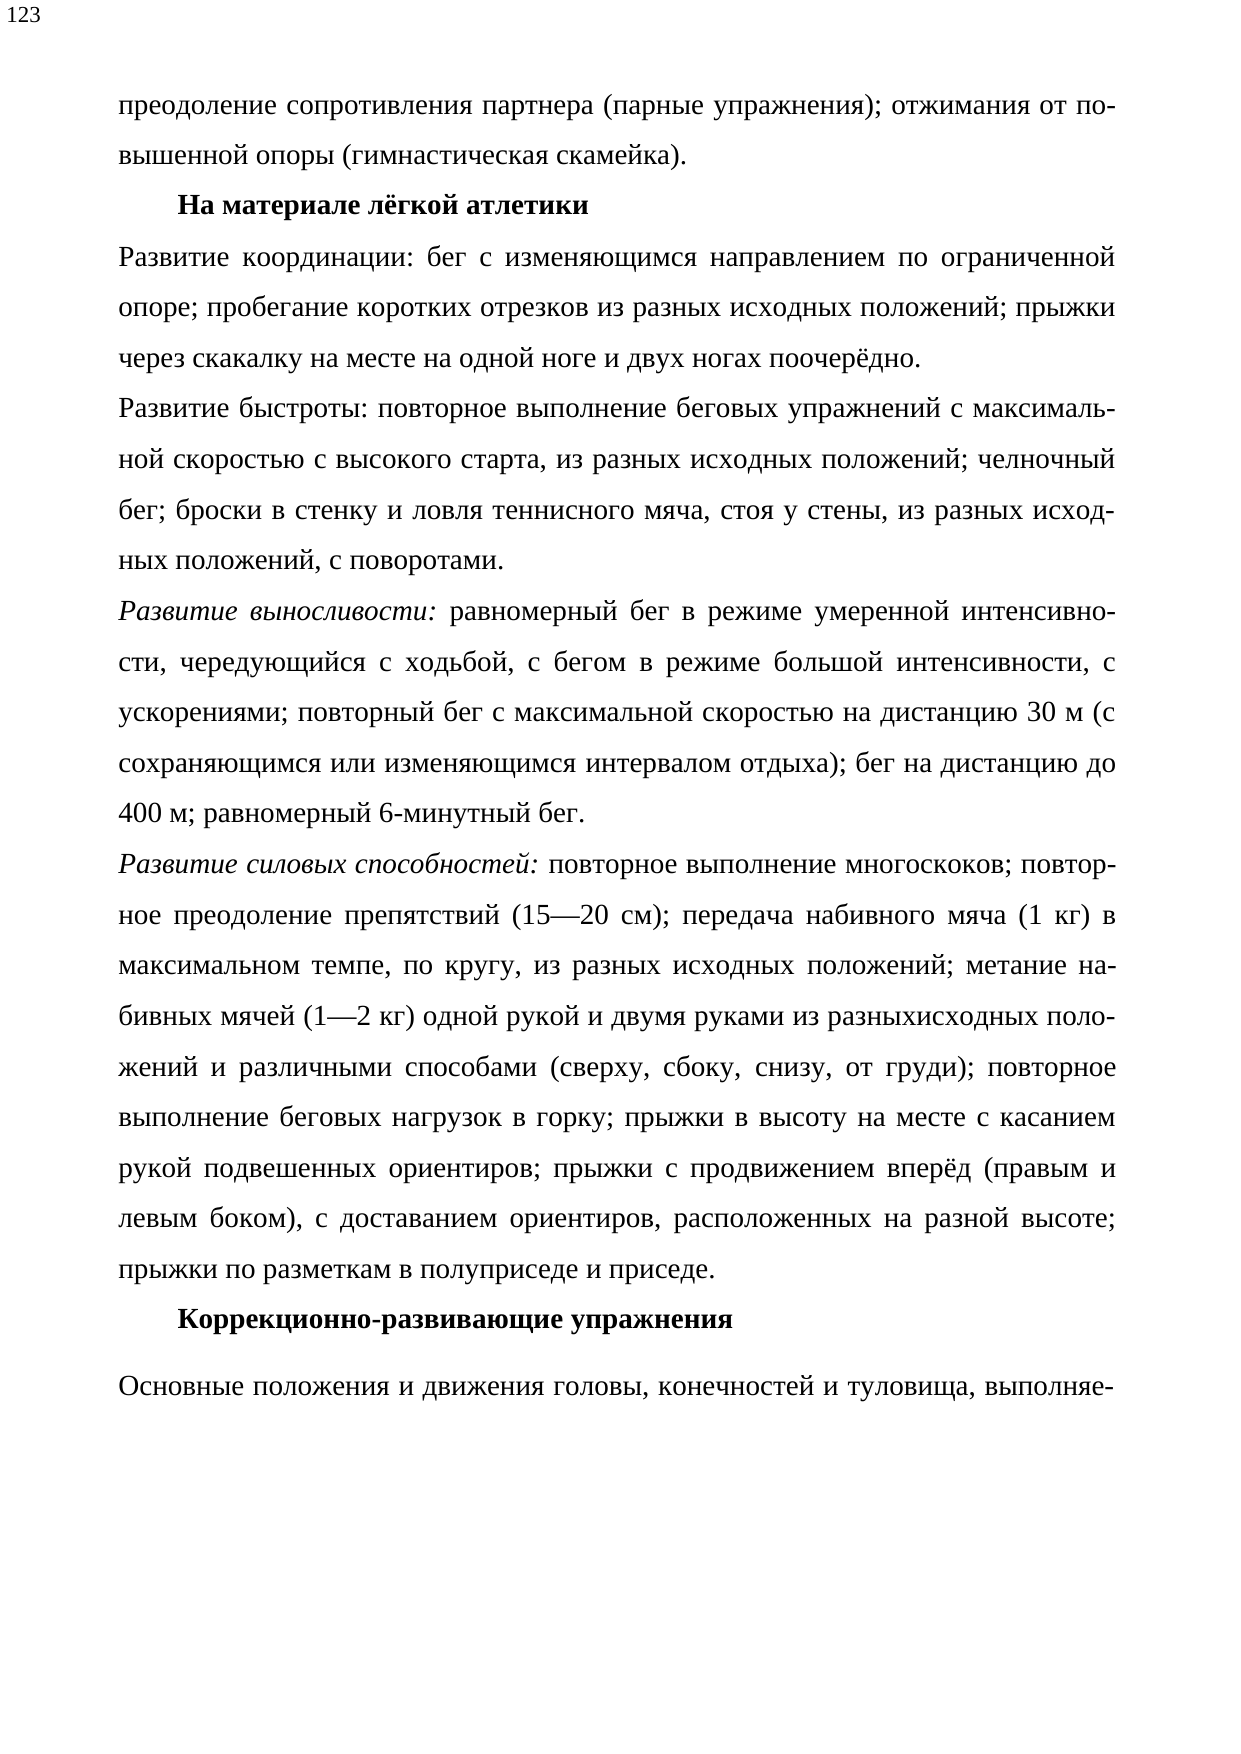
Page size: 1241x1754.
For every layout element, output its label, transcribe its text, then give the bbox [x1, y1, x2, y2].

subtitle Коррекционно-развивающие упражнения [177, 1302, 1240, 1335]
text Развитие координации: бег с изменяющимся направлением по ограниченной опоре; пробегание коротких отрезков из разных исходных положений; прыжки через скакалку на месте на одной ноге и двух ногах поочерёдно. [118, 239, 1116, 373]
text Развитие выносливости: равномерный бег в режиме умеренной интенсивно- сти, чередующийся с ходьбой, с бегом в режиме большой интенсивности, с ускорениями; повторный бег с максимальной скоростью на дистанцию 30 м (с сохраняющимся или изменяющимся интервалом отдыха); бег на дистанцию до 400 м; равномерный 6-минутный бег. [118, 593, 1117, 829]
subtitle На материале лёгкой атлетики [177, 188, 1240, 222]
text Развитие быстроты: повторное выполнение беговых упражнений с максималь- ной скоростью с высокого старта, из разных исходных положений; челночный бег; броски в стенку и ловля теннисного мяча, стоя у стены, из разных исход- ных положений, с поворотами. [118, 391, 1116, 576]
text Основные положения и движения головы, конечностей и туловища, выполняе- [118, 1368, 1240, 1402]
text преодоление сопротивления партнера (парные упражнения); отжимания от по- вышенной опоры (гимнастическая скамейка). [118, 87, 1117, 171]
text Развитие силовых способностей: повторное выполнение многоскоков; повтор- ное преодоление препятствий (15—20 см); передача набивного мяча (1 кг) в максимальном темпе, по кругу, из разных исходных положений; метание на- бивных мячей (1—2 кг) одной рукой и двумя руками из разныхисходных поло- жений и различными способами (сверху, сбоку, снизу, от груди); повторное выполнение беговых нагрузок в горку; прыжки в высоту на месте с касанием рукой подвешенных ориентиров; прыжки с продвижением вперёд (правым и левым боком), с доставанием ориентиров, расположенных на разной высоте; прыжки по разметкам в полуприседе и приседе. [118, 846, 1117, 1285]
